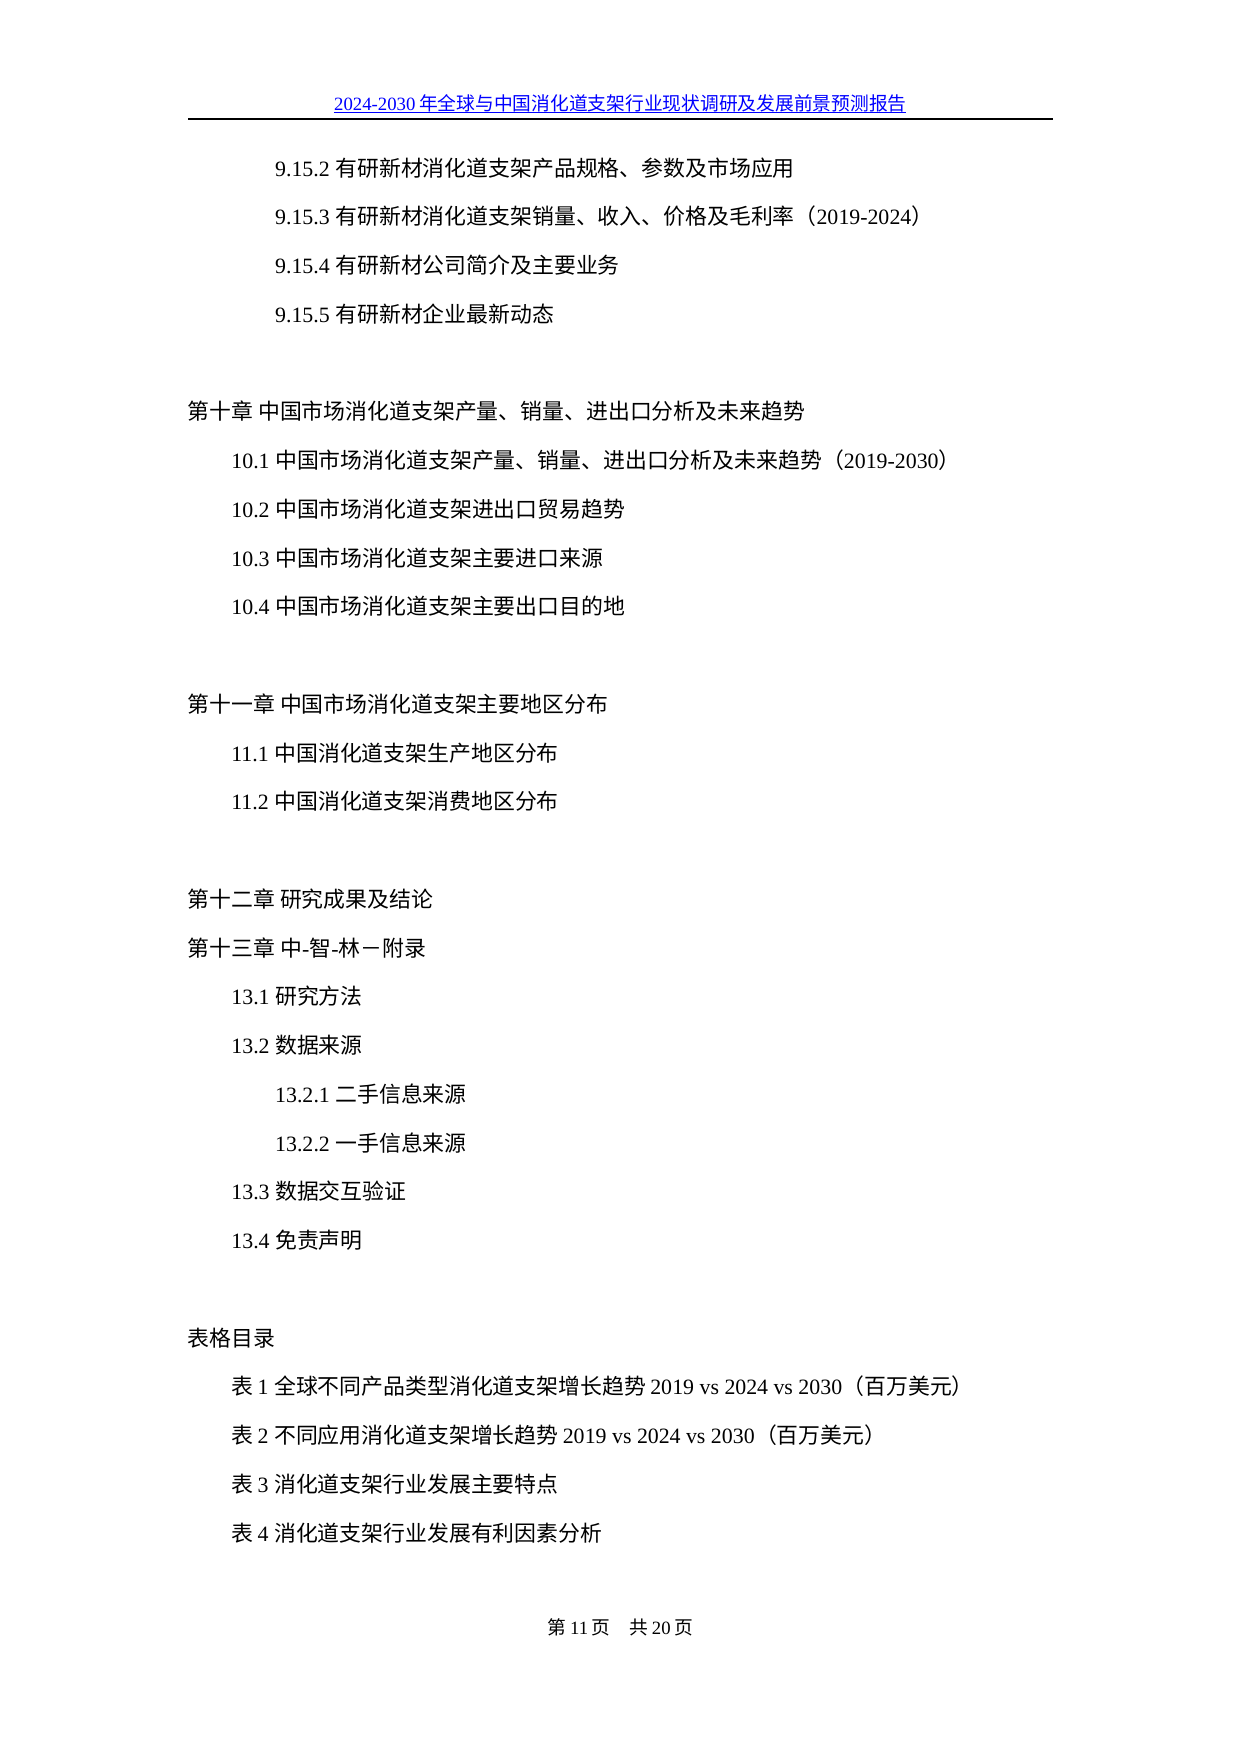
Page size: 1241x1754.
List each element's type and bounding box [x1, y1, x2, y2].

text [187, 150, 1053, 1548]
